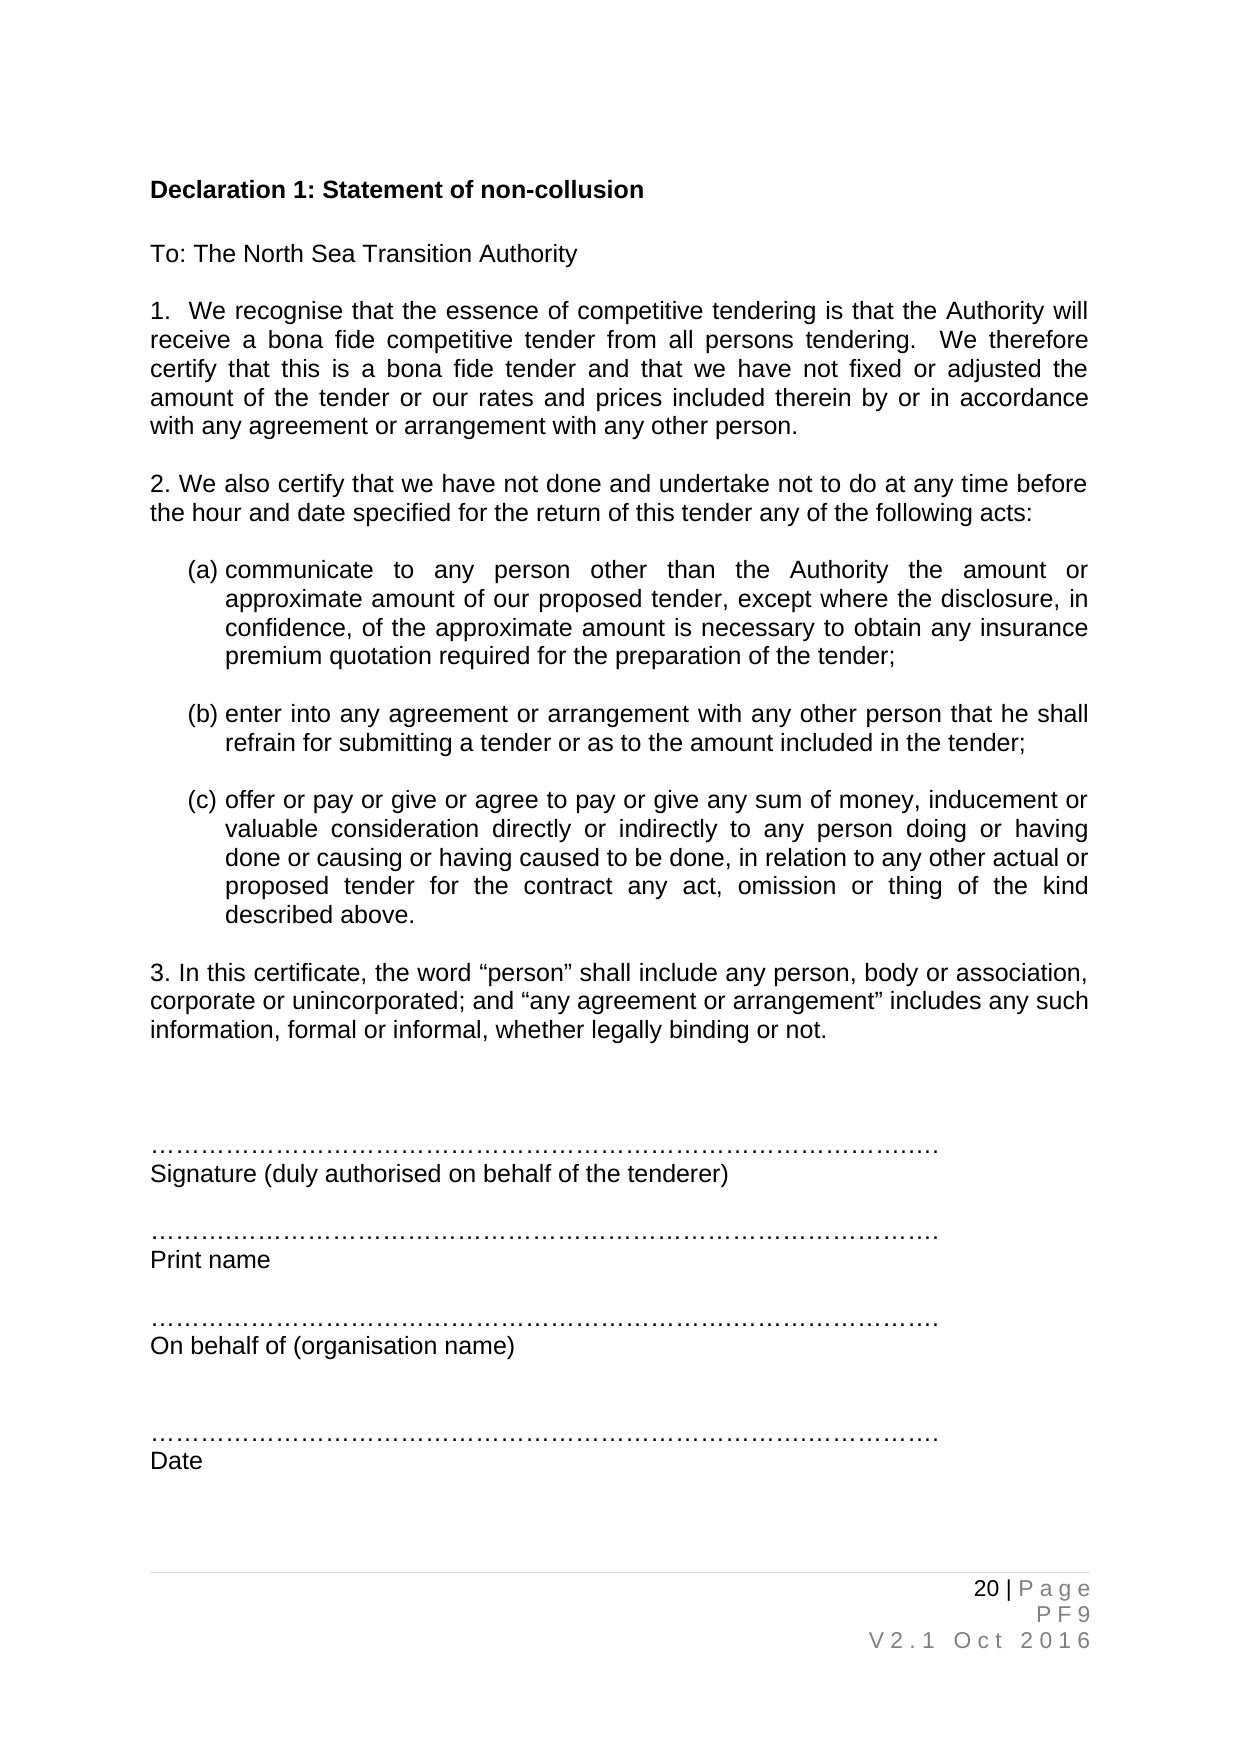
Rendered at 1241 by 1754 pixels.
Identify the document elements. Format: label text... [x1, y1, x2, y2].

text ……………………………………………………………………………….…. [150, 1130, 1090, 1159]
text ……….…………………………………………………………………………. [150, 1216, 1090, 1245]
text …………………………………………………………….……………………. [150, 1302, 1090, 1331]
text To: The North Sea Transition Authority [150, 239, 1090, 267]
text Signature (duly authorised on behalf of the tenderer) [150, 1159, 1090, 1187]
list enter into any agreement or arrangement with any other person that he shall refrain for submitting a tender or as to the amount included in the tender; [187, 699, 1090, 756]
subtitle Declaration 1: Statement of non-collusion [150, 175, 1090, 204]
text Date [150, 1446, 1090, 1475]
text …………………………………………………………………….……………. [150, 1417, 1090, 1446]
text On behalf of (organisation name) [150, 1331, 1090, 1360]
text 1. We recognise that the essence of competitive tendering is that the Authority will receive a bona fide competitive tender from all persons tendering. We therefore certify that this is a bona fide tender and that we have not fixed or adjusted the amount of the tender or our rates and prices included therein by or in accordance with any agreement or arrangement with any other person. [150, 296, 1090, 440]
list communicate to any person other than the Authority the amount or approximate amount of our proposed tender, except where the disclosure, in confidence, of the approximate amount is necessary to obtain any insurance premium quotation required for the preparation of the tender; [187, 555, 1090, 670]
list offer or pay or give or agree to pay or give any sum of money, inducement or valuable consideration directly or indirectly to any person doing or having done or causing or having caused to be done, in relation to any other actual or proposed tender for the contract any act, omission or thing of the kind described above. [187, 785, 1090, 929]
text 2. We also certify that we have not done and undertake not to do at any time before the hour and date specified for the return of this tender any of the following acts: [150, 469, 1090, 526]
text 3. In this certificate, the word “person” shall include any person, body or association, corporate or unincorporated; and “any agreement or arrangement” includes any such information, formal or informal, whether legally binding or not. [150, 957, 1090, 1044]
text Print name [150, 1245, 1090, 1274]
